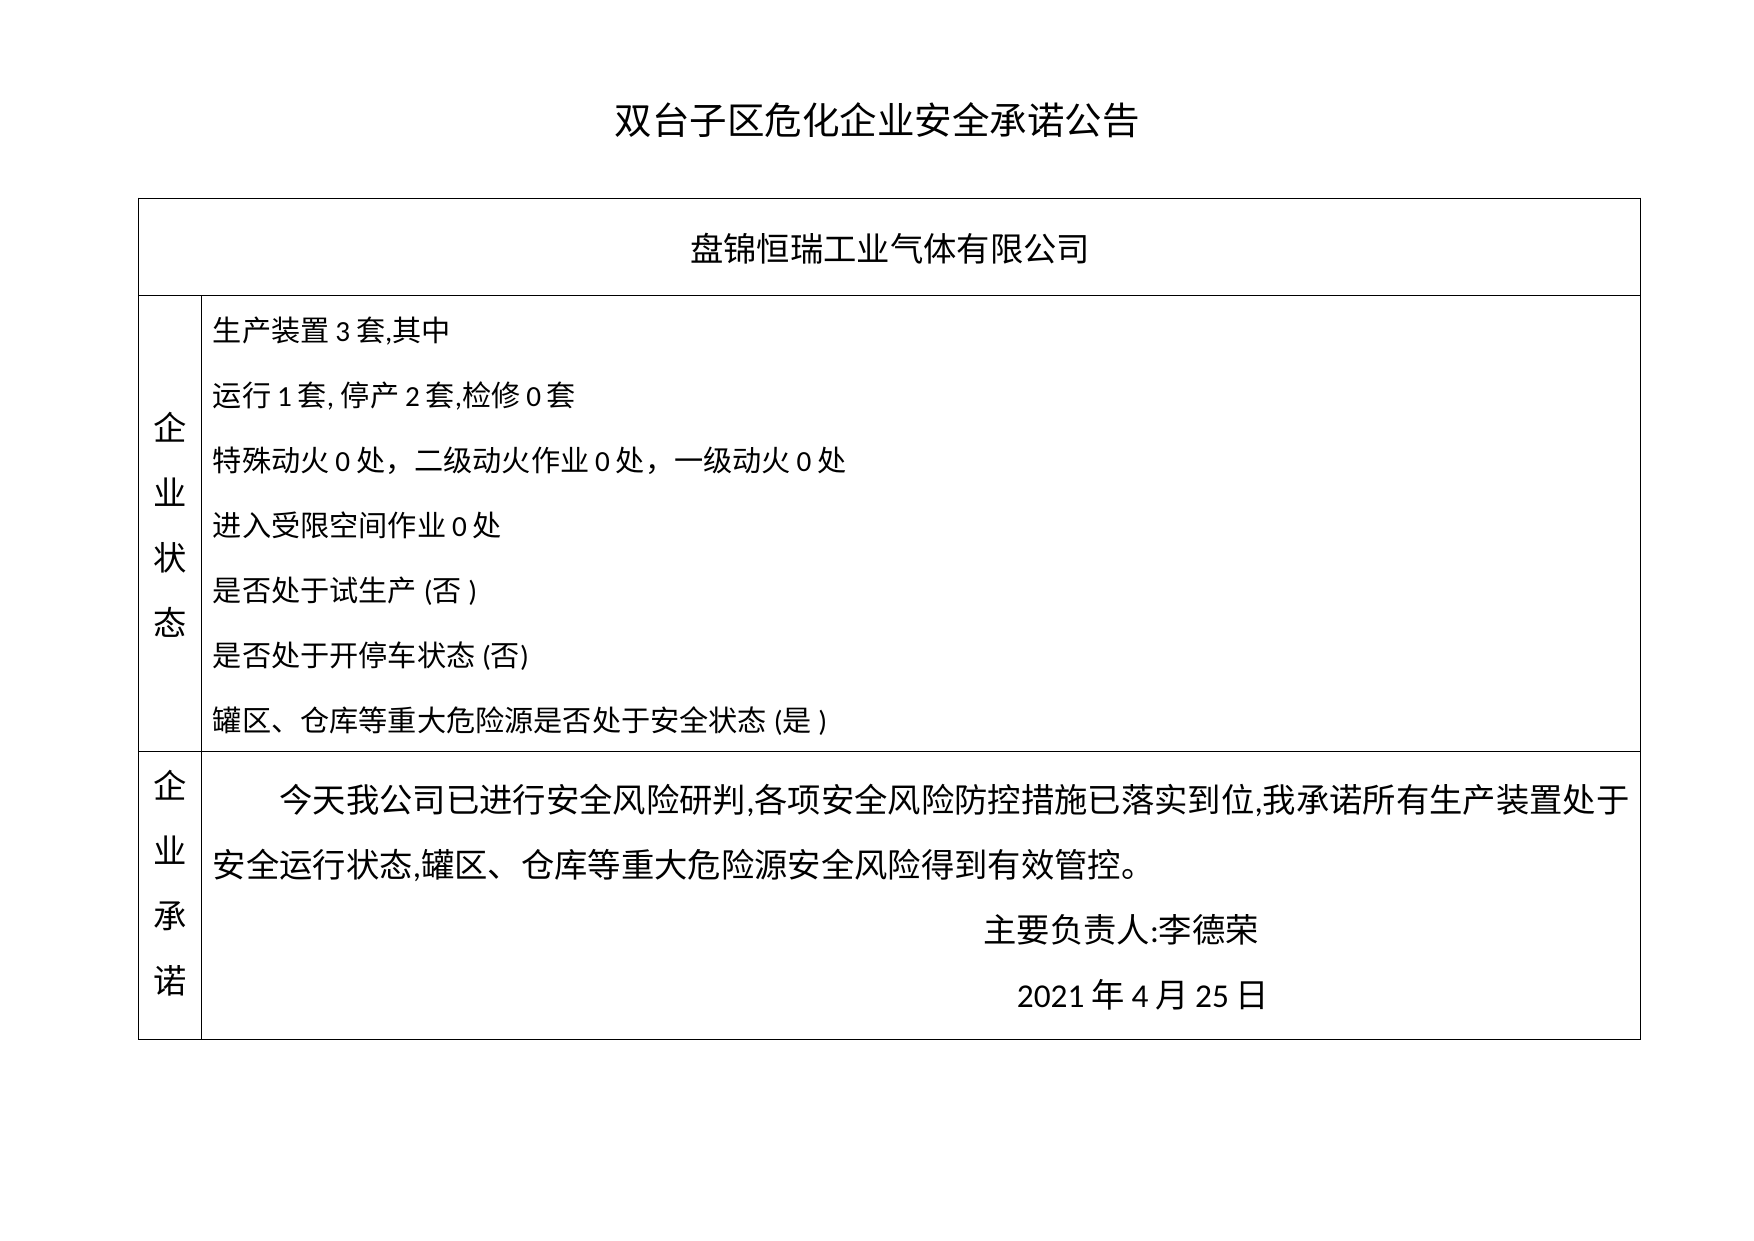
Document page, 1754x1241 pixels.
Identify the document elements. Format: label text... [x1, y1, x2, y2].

table_cell 盘锦恒瑞工业气体有限公司 [139, 199, 1640, 295]
table_cell 生产装置3套,其中 运行1套, 停产2套,检修0套 特殊动火0处，二级动火作业0处，一级动火0处 进入受限空间作业0处 是否处于试生产 (否 ) 是否处于开停车状态 (否) 罐区、仓库等重大危险源是否处于安全状态 (是 ) [202, 296, 1640, 751]
table_cell 企业状态 [139, 296, 201, 751]
table_cell 今天我公司已进行安全风险研判,各项安全风险防控措施已落实到位,我承诺所有生产装置处于安全运行状态,罐区、仓库等重大危险源安全风险得到有效管控。 主要负责人:李德荣 2021年4月25日 [202, 752, 1640, 1039]
table_cell 企业承诺 [139, 752, 201, 1039]
